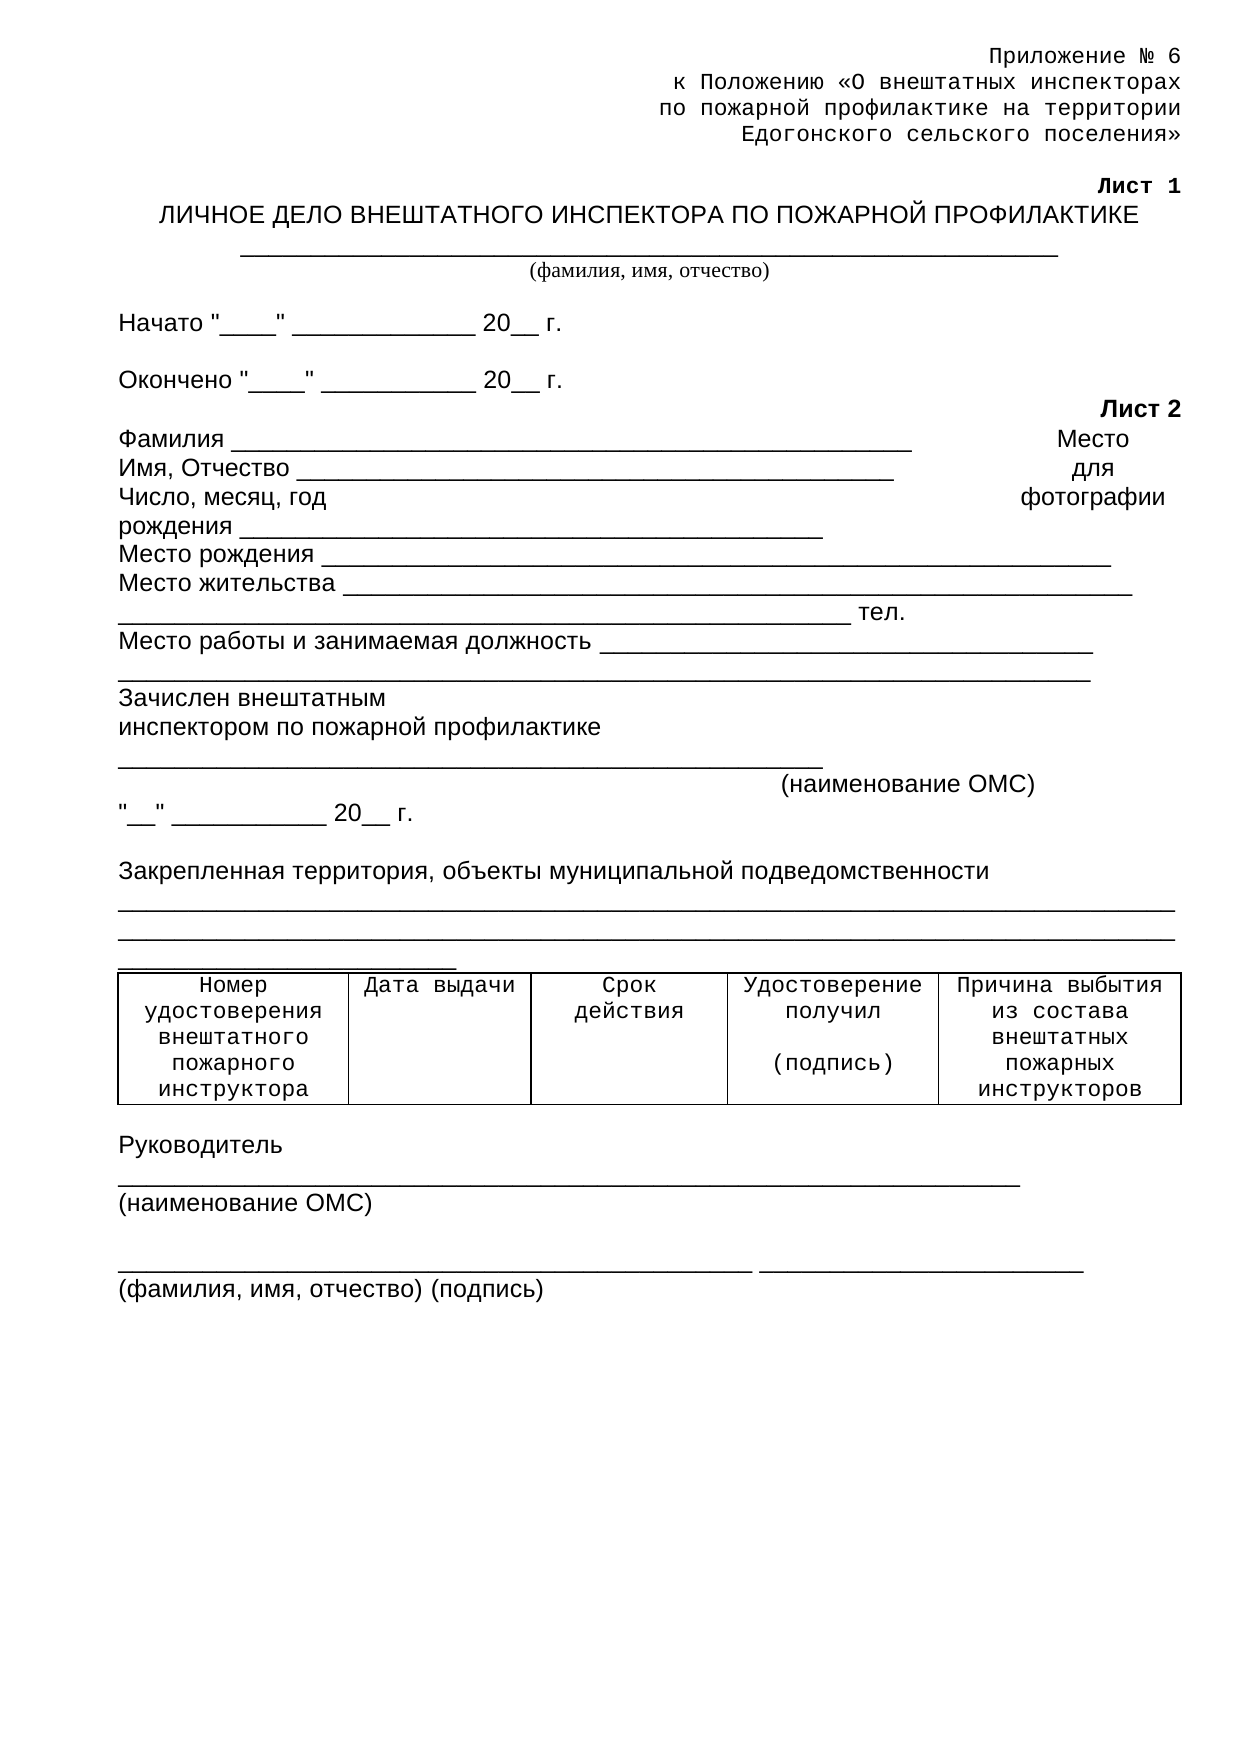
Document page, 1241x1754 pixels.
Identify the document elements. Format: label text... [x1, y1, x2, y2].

table_cell Место для фотографии [1005, 424, 1181, 539]
table_cell Номер удостоверения внештатного пожарного инструктора [119, 974, 348, 1103]
table_cell Дата выдачи [349, 974, 530, 1103]
text Закрепленная территория, объекты муниципальной подведомственности ______________________________________________________________________________________________________________________________________________________________________________ [118, 827, 1181, 971]
text Руководитель ________________________________________________________________ (наименование ОМС) _____________________________________________ _______________________ (фамилия, имя, отчество) (подпись) [118, 1105, 1181, 1303]
text Начато "____" _____________ 20__ г. Окончено "____" ___________ 20__ г. [118, 283, 1181, 394]
text Место рождения ________________________________________________________ Место жительства ________________________________________________________ ____________________________________________________ тел. Место работы и занимаемая должность ___________________________________ _____________________________________________________________________ Зачислен внештатным инспектором по пожарной профилактике __________________________________________________ (наименование ОМС) "__" ___________ 20__ г. [118, 539, 1181, 827]
table_cell Фамилия _________________________________________________ Имя, Отчество ___________________________________________ Число, месяц, год рождения __________________________________________ [118, 424, 1005, 539]
text к Положению «О внештатных инспекторах [118, 70, 1181, 96]
text по пожарной профилактике на территории [118, 96, 1181, 122]
table_cell Причина выбытия из состава внештатных пожарных инструкторов [939, 974, 1180, 1103]
text ЛИЧНОЕ ДЕЛО ВНЕШТАТНОГО ИНСПЕКТОРА ПО ПОЖАРНОЙ ПРОФИЛАКТИКЕ [118, 200, 1181, 229]
table_cell Срок действия [532, 974, 727, 1103]
text Едогонского сельского поселения» [118, 122, 1181, 148]
text Лист 2 [118, 394, 1181, 423]
text Лист 1 [118, 148, 1181, 200]
text __________________________________________________________ (фамилия, имя, отчество) [118, 229, 1181, 283]
text Приложение № 6 [812, 44, 1181, 70]
table_cell Удостоверение получил (подпись) [728, 974, 938, 1103]
